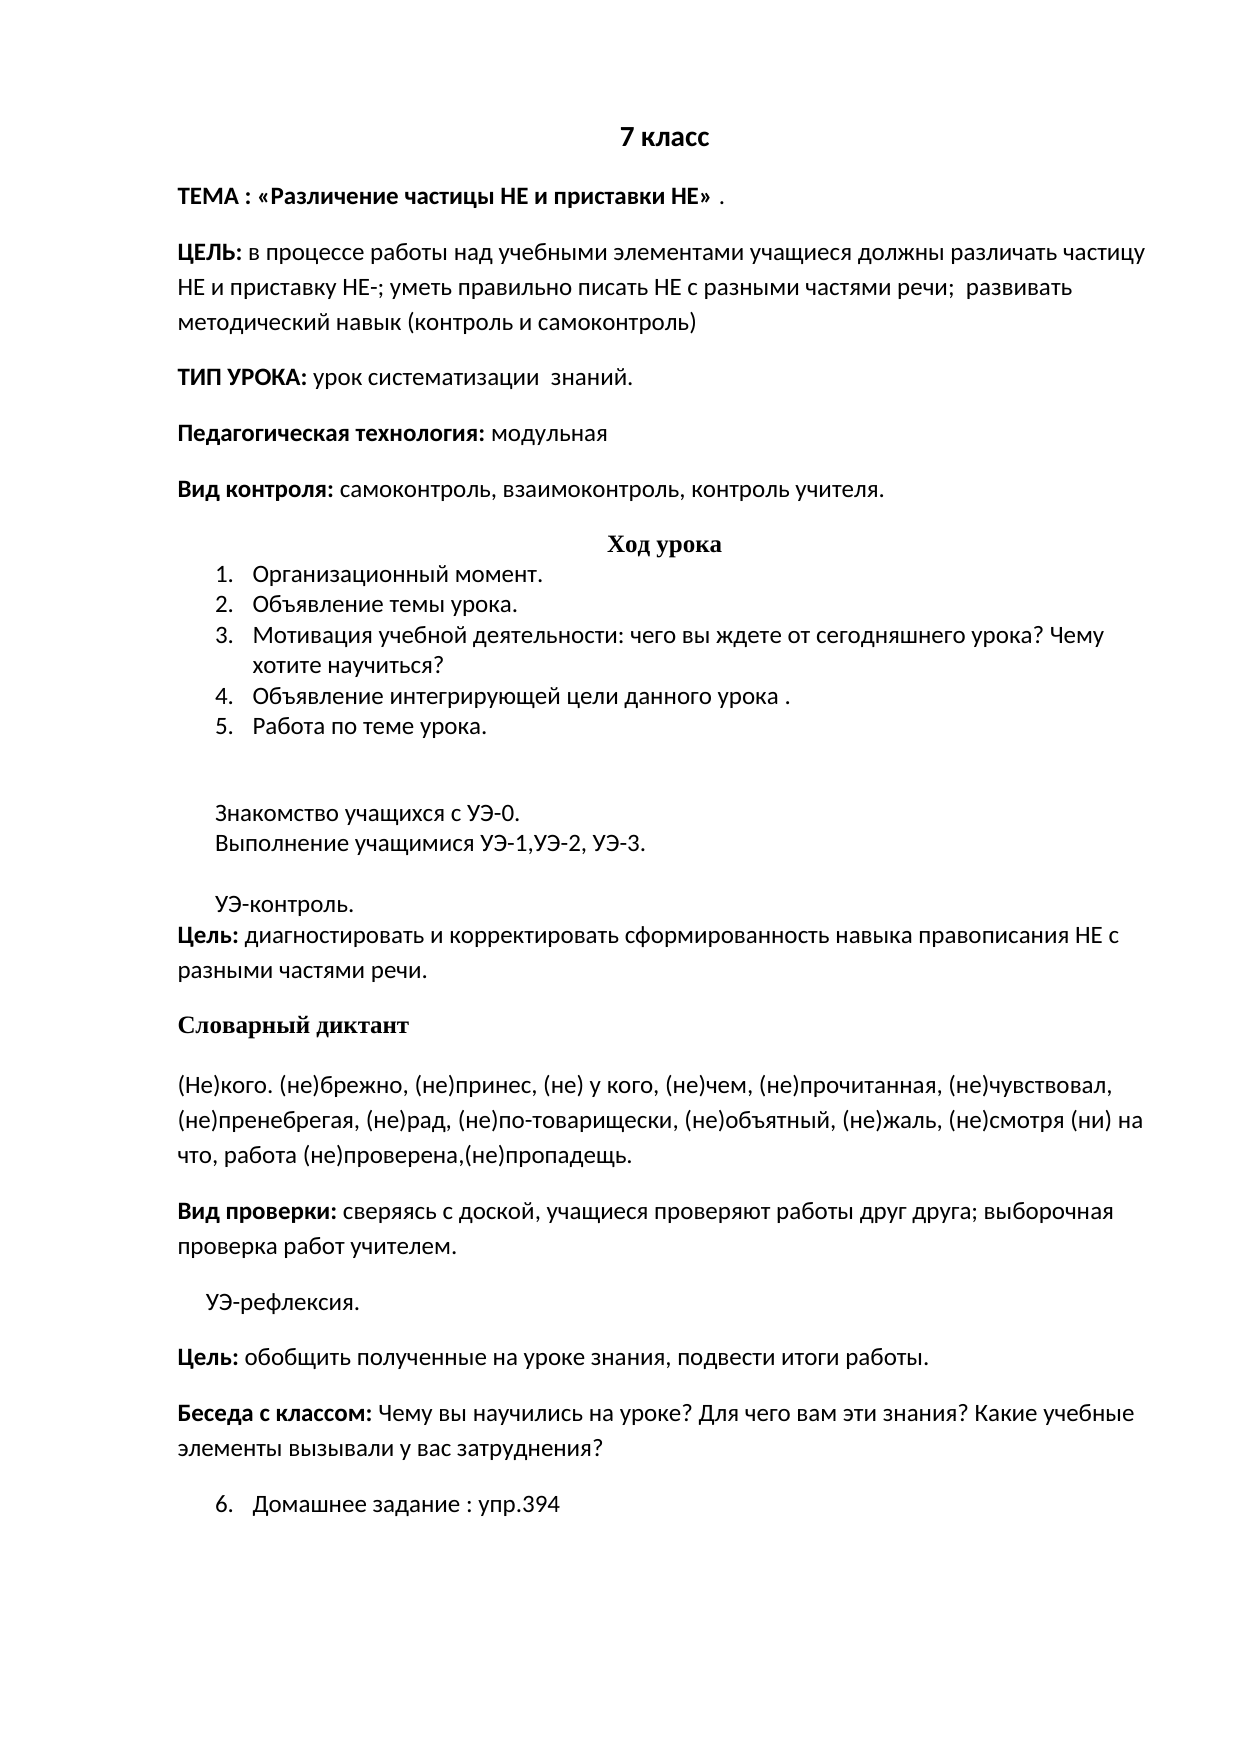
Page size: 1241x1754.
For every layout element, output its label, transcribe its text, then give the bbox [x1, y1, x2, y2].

subtitle Словарный диктант [177, 1010, 1152, 1038]
list УЭ-контроль. [177, 888, 1152, 919]
text Педагогическая технология: модульная [177, 417, 1152, 448]
text Вид проверки: сверяясь с доской, учащиеся проверяют работы друг друга; выборочная проверка работ учителем. [177, 1195, 1152, 1260]
subtitle Ход урока [177, 529, 1152, 558]
list Организационный момент. [215, 558, 1152, 588]
text Вид контроля: самоконтроль, взаимоконтроль, контроль учителя. [177, 473, 1152, 504]
text 7 класс [177, 118, 1152, 154]
text ТЕМА : «Различение частицы НЕ и приставки НЕ» . [177, 180, 1152, 210]
text (Не)кого. (не)брежно, (не)принес, (не) у кого, (не)чем, (не)прочитанная, (не)чувствовал, (не)пренебрегая, (не)рад, (не)по-товарищески, (не)объятный, (не)жаль, (не)смотря (ни) на что, работа (не)проверена,(не)пропадещь. [177, 1069, 1152, 1169]
list Объявление темы урока. [215, 588, 1152, 619]
text Цель: обобщить полученные на уроке знания, подвести итоги работы. [177, 1341, 1152, 1372]
text Беседа с классом: Чему вы научились на уроке? Для чего вам эти знания? Какие учебные элементы вызывали у вас затруднения? [177, 1397, 1152, 1463]
text ТИП УРОКА: урок систематизации знаний. [177, 362, 1152, 392]
list Работа по теме урока. [215, 710, 1152, 741]
list Выполнение учащимися УЭ-1,УЭ-2, УЭ-3. [177, 827, 1152, 858]
text УЭ-рефлексия. [177, 1286, 1152, 1316]
list Домашнее задание : упр.394 [215, 1488, 1152, 1519]
list Объявление интегрирующей цели данного урока . [215, 680, 1152, 710]
list Мотивация учебной деятельности: чего вы ждете от сегодняшнего урока? Чему хотите научиться? [215, 619, 1152, 680]
list Знакомство учащихся с УЭ-0. [177, 797, 1152, 827]
text ЦЕЛЬ: в процессе работы над учебными элементами учащиеся должны различать частицу НЕ и приставку НЕ-; уметь правильно писать НЕ с разными частями речи; развивать методический навык (контроль и самоконтроль) [177, 236, 1152, 336]
text Цель: диагностировать и корректировать сформированность навыка правописания НЕ с разными частями речи. [177, 919, 1152, 984]
